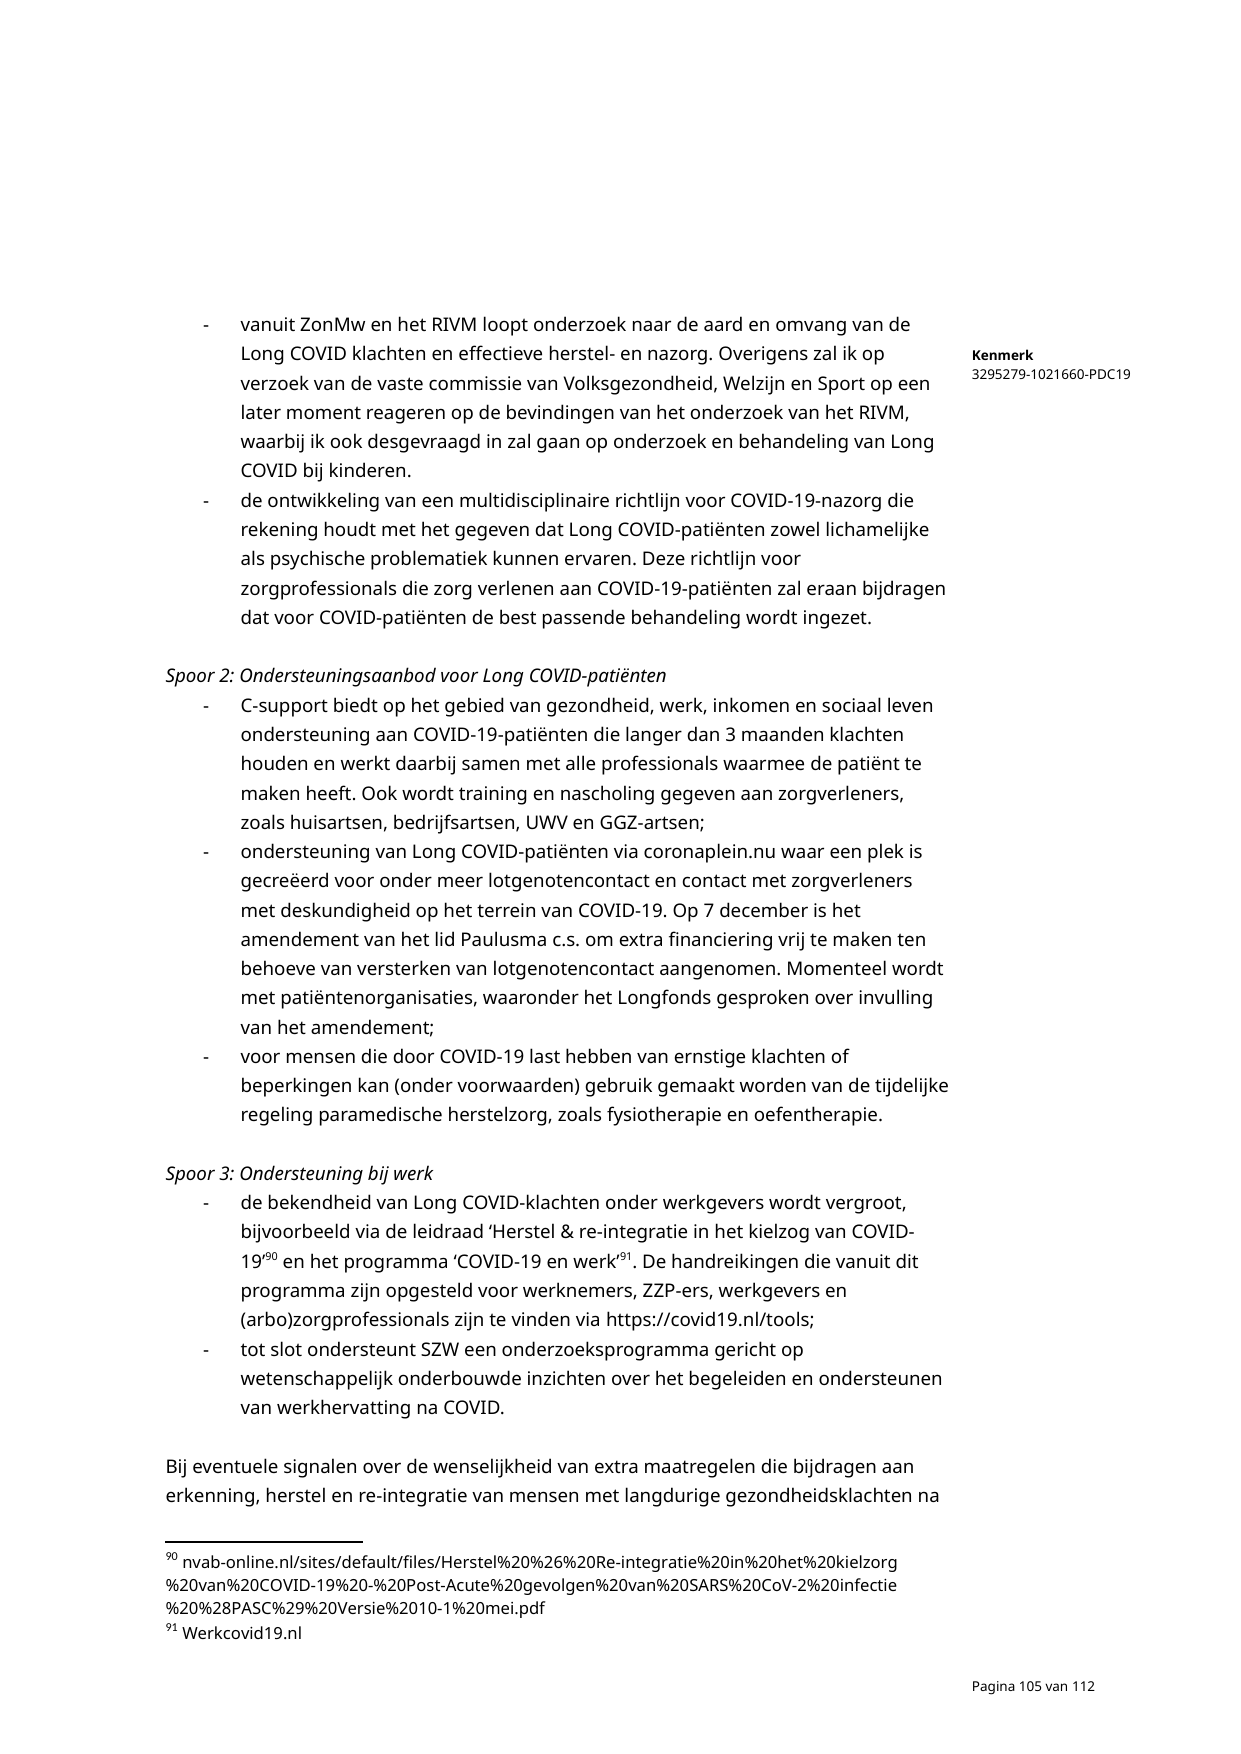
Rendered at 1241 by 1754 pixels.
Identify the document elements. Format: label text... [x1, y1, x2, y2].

list tot slot ondersteunt SZW een onderzoeksprogramma gericht op wetenschappelijk onderbouwde inzichten over het begeleiden en ondersteunen van werkhervatting na COVID. [203, 1336, 951, 1420]
list C-support biedt op het gebied van gezondheid, werk, inkomen en sociaal leven ondersteuning aan COVID-19-patiënten die langer dan 3 maanden klachten houden en werkt daarbij samen met alle professionals waarmee de patiënt te maken heeft. Ook wordt training en nascholing gegeven aan zorgverleners, zoals huisartsen, bedrijfsartsen, UWV en GGZ-artsen; [203, 692, 951, 834]
text Spoor 3: Ondersteuning bij werk [165, 1160, 951, 1186]
list de ontwikkeling van een multidisciplinaire richtlijn voor COVID-19-nazorg die rekening houdt met het gegeven dat Long COVID-patiënten zowel lichamelijke als psychische problematiek kunnen ervaren. Deze richtlijn voor zorgprofessionals die zorg verlenen aan COVID-19-patiënten zal eraan bijdragen dat voor COVID-patiënten de best passende behandeling wordt ingezet. [203, 487, 951, 630]
list voor mensen die door COVID-19 last hebben van ernstige klachten of beperkingen kan (onder voorwaarden) gebruik gemaakt worden van de tijdelijke regeling paramedische herstelzorg, zoals fysiotherapie en oefentherapie. [203, 1043, 951, 1127]
list vanuit ZonMw en het RIVM loopt onderzoek naar de aard en omvang van de Long COVID klachten en effectieve herstel- en nazorg. Overigens zal ik op verzoek van de vaste commissie van Volksgezondheid, Welzijn en Sport op een later moment reageren op de bevindingen van het onderzoek van het RIVM, waarbij ik ook desgevraagd in zal gaan op onderzoek en behandeling van Long COVID bij kinderen. [203, 311, 951, 483]
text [165, 1453, 951, 1508]
list de bekendheid van Long COVID-klachten onder werkgevers wordt vergroot, bijvoorbeeld via de leidraad ‘Herstel & re-integratie in het kielzog van COVID-19’ en het programma ‘COVID-19 en werk’. De handreikingen die vanuit dit programma zijn opgesteld voor werknemers, ZZP-ers, werkgevers en (arbo)zorgprofessionals zijn te vinden via https://covid19.nl/tools; [203, 1189, 951, 1332]
text Spoor 2: Ondersteuningsaanbod voor Long COVID-patiënten [165, 663, 951, 688]
list ondersteuning van Long COVID-patiënten via coronaplein.nu waar een plek is gecreëerd voor onder meer lotgenotencontact en contact met zorgverleners met deskundigheid op het terrein van COVID-19. Op 7 december is het amendement van het lid Paulusma c.s. om extra financiering vrij te maken ten behoeve van versterken van lotgenotencontact aangenomen. Momenteel wordt met patiëntenorganisaties, waaronder het Longfonds gesproken over invulling van het amendement; [203, 838, 951, 1039]
